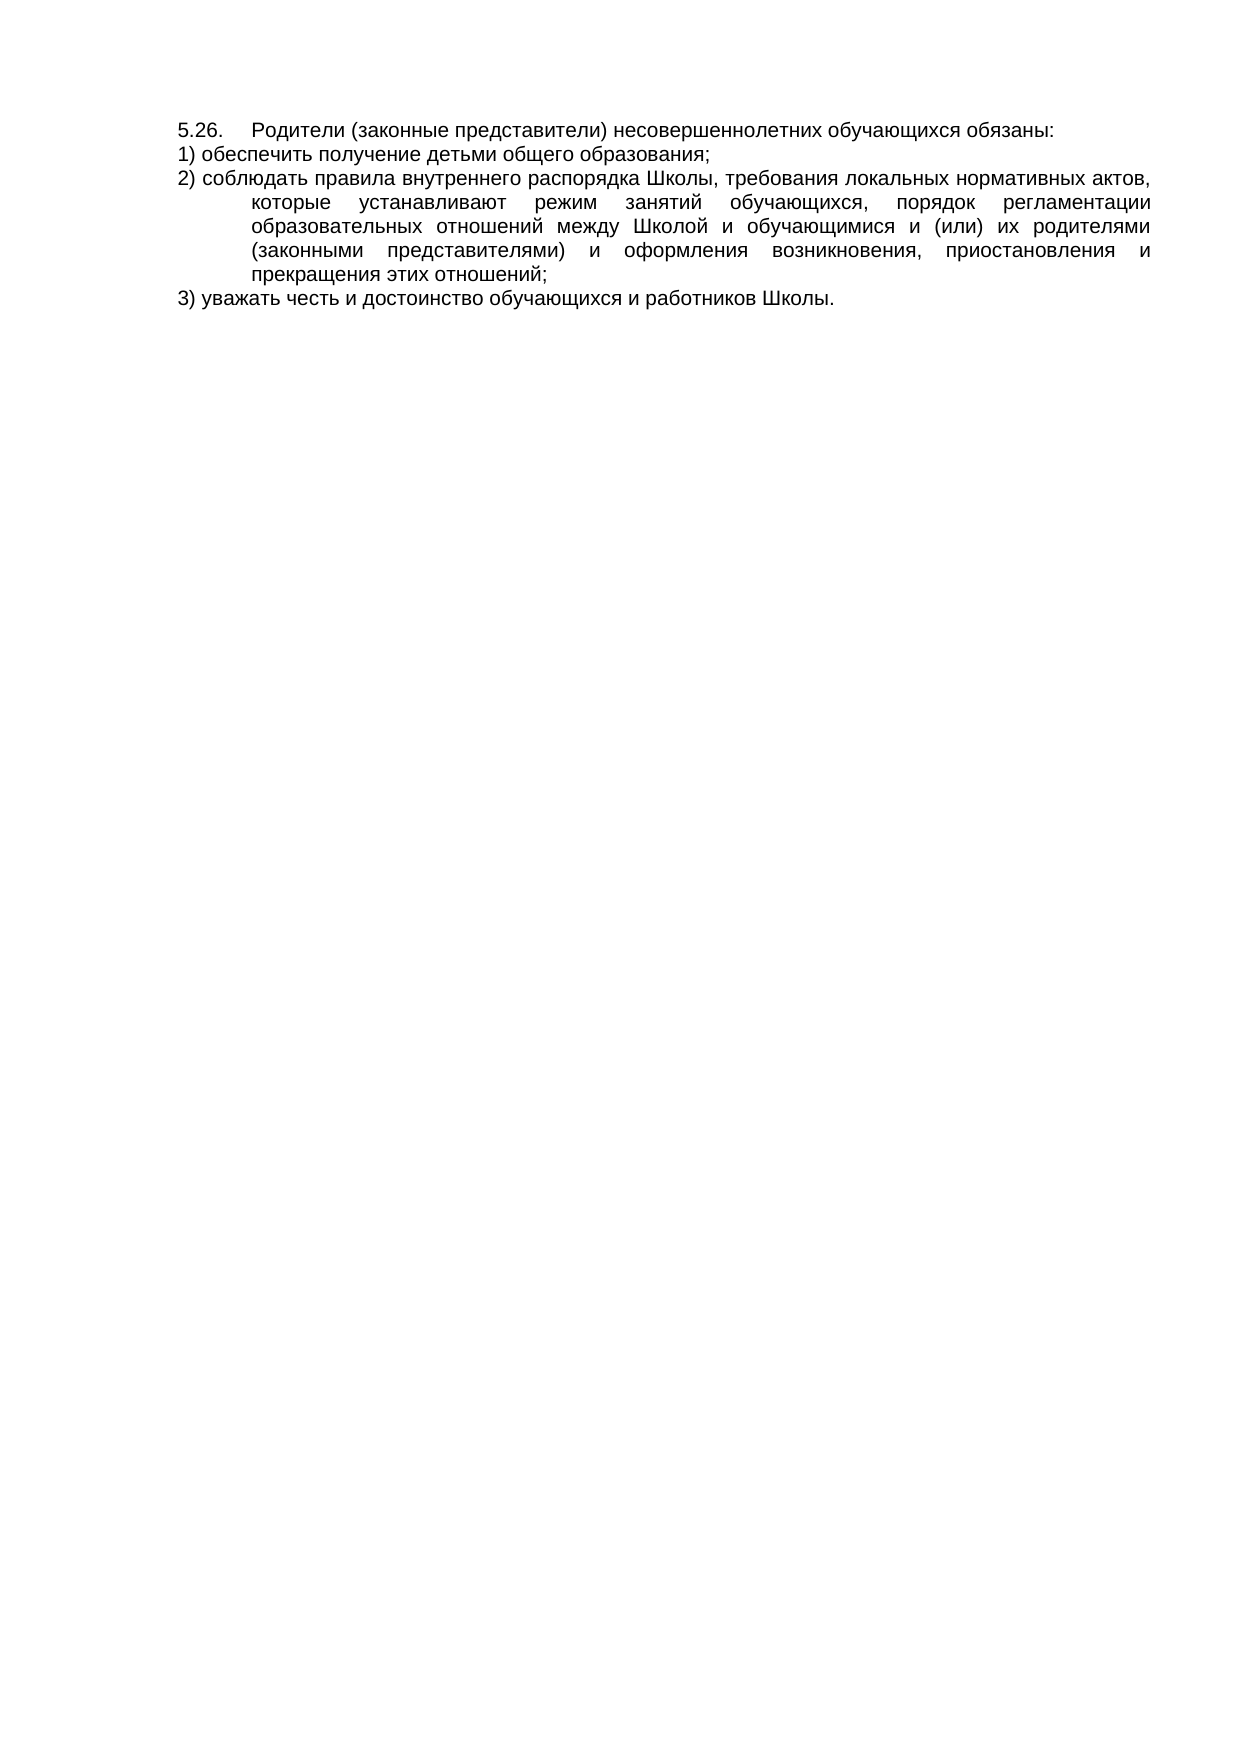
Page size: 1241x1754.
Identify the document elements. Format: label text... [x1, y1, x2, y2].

text 1) обеспечить получение детьми общего образования; [177, 142, 1152, 166]
text 2) соблюдать правила внутреннего распорядка Школы, требования локальных нормативных актов, которые устанавливают режим занятий обучающихся, порядок регламентации образовательных отношений между Школой и обучающимися и (или) их родителями (законными представителями) и оформления возникновения, приостановления и прекращения этих отношений; [177, 166, 1152, 286]
list Родители (законные представители) несовершеннолетних обучающихся обязаны: [177, 118, 1152, 142]
text 3) уважать честь и достоинство обучающихся и работников Школы. [177, 286, 1152, 310]
